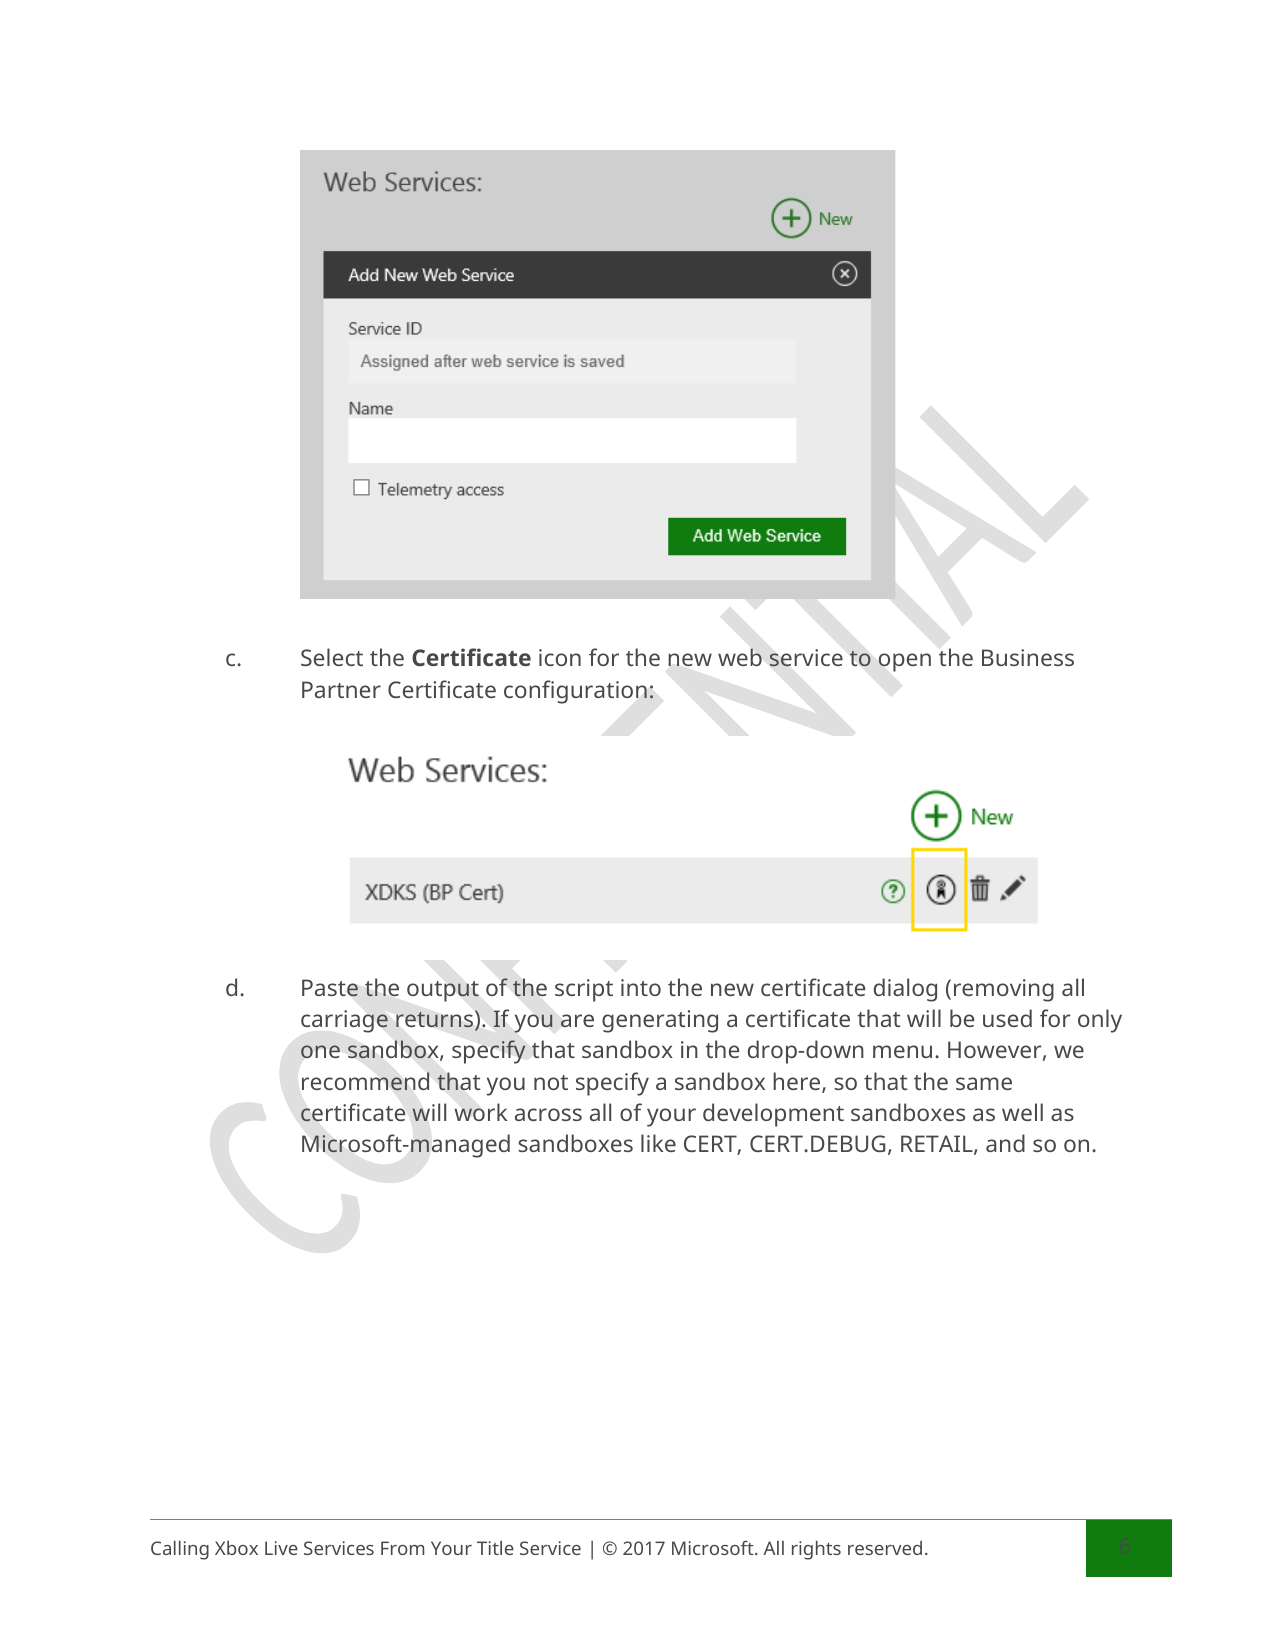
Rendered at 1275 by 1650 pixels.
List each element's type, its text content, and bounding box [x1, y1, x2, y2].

picture [300, 150, 896, 599]
picture [300, 736, 1096, 960]
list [225, 972, 1125, 1159]
